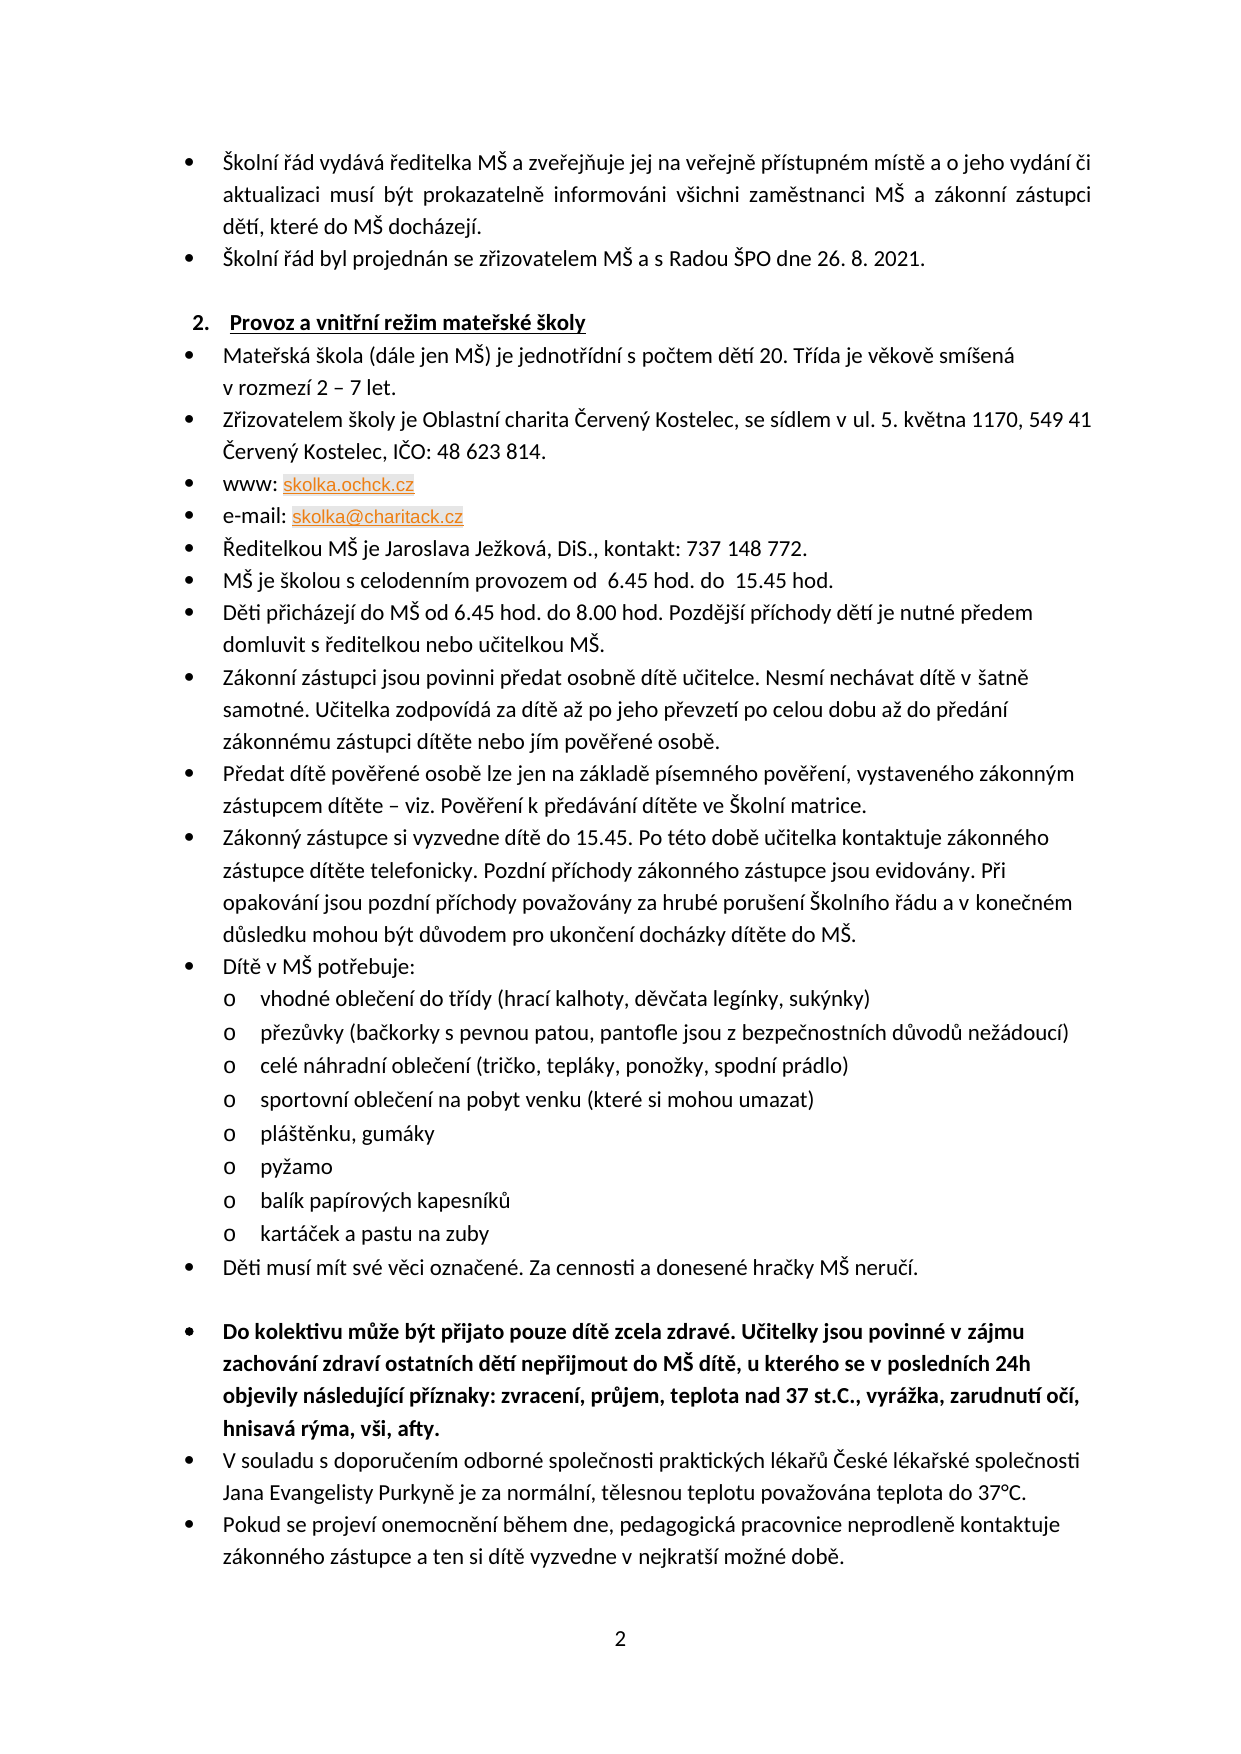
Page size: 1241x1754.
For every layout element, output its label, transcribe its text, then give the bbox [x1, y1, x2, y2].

list kartáček a pastu na zuby [223, 1219, 1093, 1248]
list pláštěnku, gumáky [223, 1119, 1093, 1148]
list balík papírových kapesníků [223, 1186, 1093, 1215]
list e-mail: skolka@charitack.cz [185, 502, 1093, 530]
list Zákonní zástupci jsou povinni předat osobně dítě učitelce. Nesmí nechávat dítě v šatně samotné. Učitelka zodpovídá za dítě až po jeho převzetí po celou dobu až do předání zákonnému zástupci dítěte nebo jím pověřené osobě. [185, 663, 1093, 755]
list Mateřská škola (dále jen MŠ) je jednotřídní s počtem dětí 20. Třída je věkově smíšená v rozmezí 2 – 7 let. [185, 341, 1093, 401]
list Ředitelkou MŠ je Jaroslava Ježková, DiS., kontakt: 737 148 772. [185, 534, 1093, 562]
list Pokud se projeví onemocnění během dne, pedagogická pracovnice neprodleně kontaktuje zákonného zástupce a ten si dítě vyzvedne v nejkratší možné době. [185, 1510, 1093, 1571]
list V souladu s doporučením odborné společnosti praktických lékařů České lékařské společnosti Jana Evangelisty Purkyně je za normální, tělesnou teplotu považována teplota do 37°C. [185, 1446, 1093, 1506]
list www: skolka.ochck.cz [185, 469, 1093, 497]
list Dítě v MŠ potřebuje: [185, 952, 1093, 980]
list vhodné oblečení do třídy (hrací kalhoty, děvčata legínky, sukýnky) [223, 984, 1093, 1014]
list přezůvky (bačkorky s pevnou patou, pantofle jsou z bezpečnostních důvodů nežádoucí) [223, 1018, 1093, 1047]
list Zřizovatelem školy je Oblastní charita Červený Kostelec, se sídlem v ul. 5. května 1170, 549 41 Červený Kostelec, IČO: 48 623 814. [185, 405, 1093, 465]
list Děti musí mít své věci označené. Za cennosti a donesené hračky MŠ neručí. [185, 1253, 1093, 1281]
list sportovní oblečení na pobyt venku (které si mohou umazat) [223, 1085, 1093, 1114]
list Do kolektivu může být přijato pouze dítě zcela zdravé. Učitelky jsou povinné v zájmu zachování zdraví ostatních dětí nepřijmout do MŠ dítě, u kterého se v posledních 24h objevily následující příznaky: zvracení, průjem, teplota nad 37 st.C., vyrážka, zarudnutí očí, hnisavá rýma, vši, afty. [185, 1317, 1093, 1442]
list Děti přicházejí do MŠ od 6.45 hod. do 8.00 hod. Pozdější příchody dětí je nutné předem domluvit s ředitelkou nebo učitelkou MŠ. [185, 598, 1093, 658]
list pyžamo [223, 1152, 1093, 1181]
list Předat dítě pověřené osobě lze jen na základě písemného pověření, vystaveného zákonným zástupcem dítěte – viz. Pověření k předávání dítěte ve Školní matrice. [185, 759, 1093, 819]
list MŠ je školou s celodenním provozem od 6.45 hod. do 15.45 hod. [185, 566, 1093, 594]
list celé náhradní oblečení (tričko, tepláky, ponožky, spodní prádlo) [223, 1052, 1093, 1081]
list Školní řád byl projednán se zřizovatelem MŠ a s Radou ŠPO dne 26. 8. 2021. [185, 244, 1093, 272]
list Zákonný zástupce si vyzvedne dítě do 15.45. Po této době učitelka kontaktuje zákonného zástupce dítěte telefonicky. Pozdní příchody zákonného zástupce jsou evidovány. Při opakování jsou pozdní příchody považovány za hrubé porušení Školního řádu a v konečném důsledku mohou být důvodem pro ukončení docházky dítěte do MŠ. [185, 823, 1093, 948]
list Školní řád vydává ředitelka MŠ a zveřejňuje jej na veřejně přístupném místě a o jeho vydání či aktualizaci musí být prokazatelně informováni všichni zaměstnanci MŠ a zákonní zástupci dětí, které do MŠ docházejí. [185, 148, 1093, 240]
list Provoz a vnitřní režim mateřské školy [192, 308, 1093, 337]
